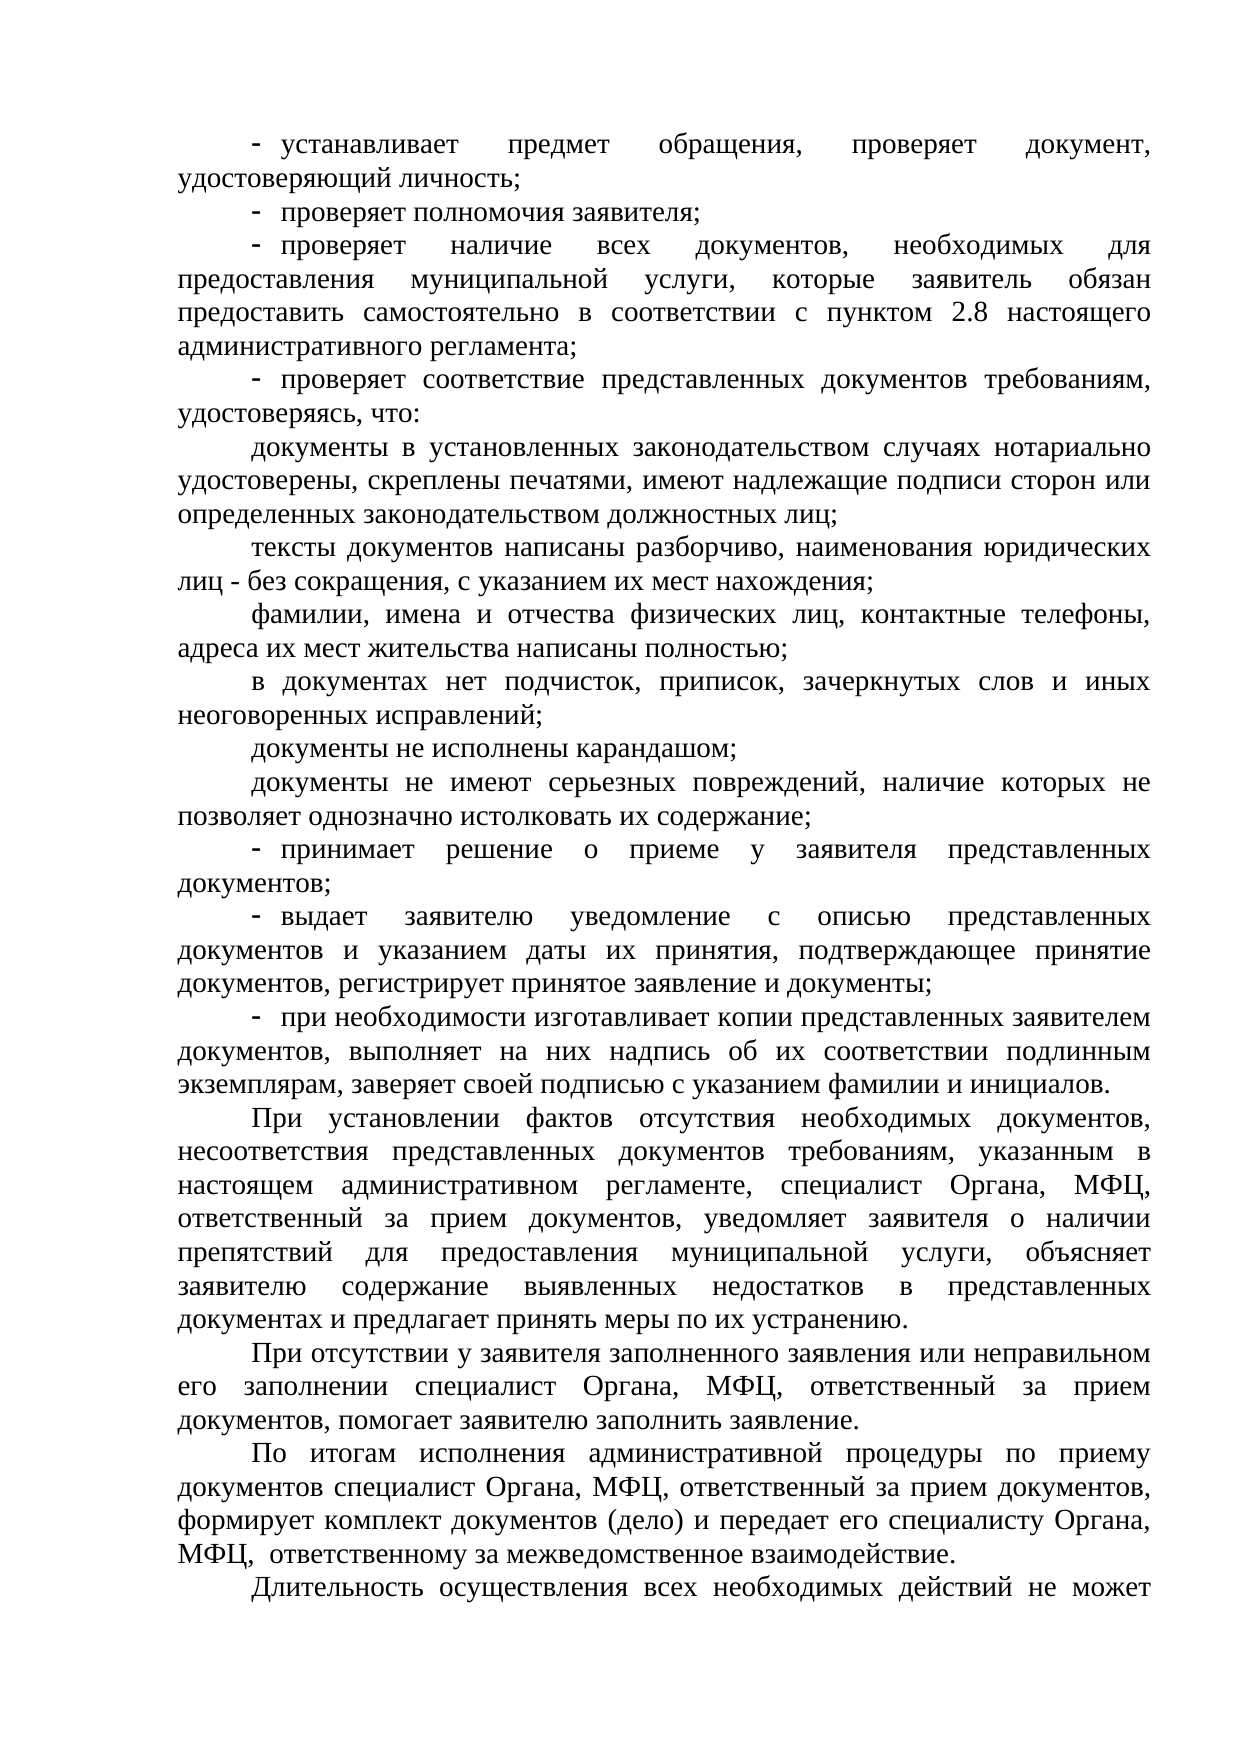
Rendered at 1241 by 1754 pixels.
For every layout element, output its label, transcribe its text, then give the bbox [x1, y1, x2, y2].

text документы в установленных законодательством случаях нотариально удостоверены, скреплены печатями, имеют надлежащие подписи сторон или определенных законодательством должностных лиц; [177, 429, 1152, 529]
list проверяет полномочия заявителя; [177, 194, 1152, 227]
list устанавливает предмет обращения, проверяет документ, удостоверяющий личность; [177, 126, 1152, 194]
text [177, 1569, 1152, 1603]
text фамилии, имена и отчества физических лиц, контактные телефоны, адреса их мест жительства написаны полностью; [177, 596, 1152, 663]
list выдает заявителю уведомление с описью представленных документов и указанием даты их принятия, подтверждающее принятие документов, регистрирует принятое заявление и документы; [177, 898, 1152, 999]
list принимает решение о приеме у заявителя представленных документов; [177, 831, 1152, 898]
text При отсутствии у заявителя заполненного заявления или неправильном его заполнении специалист Органа, МФЦ, ответственный за прием документов, помогает заявителю заполнить заявление. [177, 1335, 1152, 1435]
text По итогам исполнения административной процедуры по приему документов специалист Органа, МФЦ, ответственный за прием документов, формирует комплект документов (дело) и передает его специалисту Органа, МФЦ, ответственному за межведомственное взаимодействие. [177, 1435, 1152, 1569]
text документы не исполнены карандашом; [177, 731, 1152, 764]
text документы не имеют серьезных повреждений, наличие которых не позволяет однозначно истолковать их содержание; [177, 764, 1152, 831]
list при необходимости изготавливает копии представленных заявителем документов, выполняет на них надпись об их соответствии подлинным экземплярам, заверяет своей подписью с указанием фамилии и инициалов. [177, 999, 1152, 1100]
text в документах нет подчисток, приписок, зачеркнутых слов и иных неоговоренных исправлений; [177, 663, 1152, 731]
list проверяет соответствие представленных документов требованиям, удостоверяясь, что: [177, 362, 1152, 429]
list проверяет наличие всех документов, необходимых для предоставления муниципальной услуги, которые заявитель обязан предоставить самостоятельно в соответствии с пунктом 2.8 настоящего административного регламента; [177, 227, 1152, 362]
text При установлении фактов отсутствия необходимых документов, несоответствия представленных документов требованиям, указанным в настоящем административном регламенте, специалист Органа, МФЦ, ответственный за прием документов, уведомляет заявителя о наличии препятствий для предоставления муниципальной услуги, объясняет заявителю содержание выявленных недостатков в представленных документах и предлагает принять меры по их устранению. [177, 1100, 1152, 1335]
text тексты документов написаны разборчиво, наименования юридических лиц - без сокращения, с указанием их мест нахождения; [177, 529, 1152, 596]
